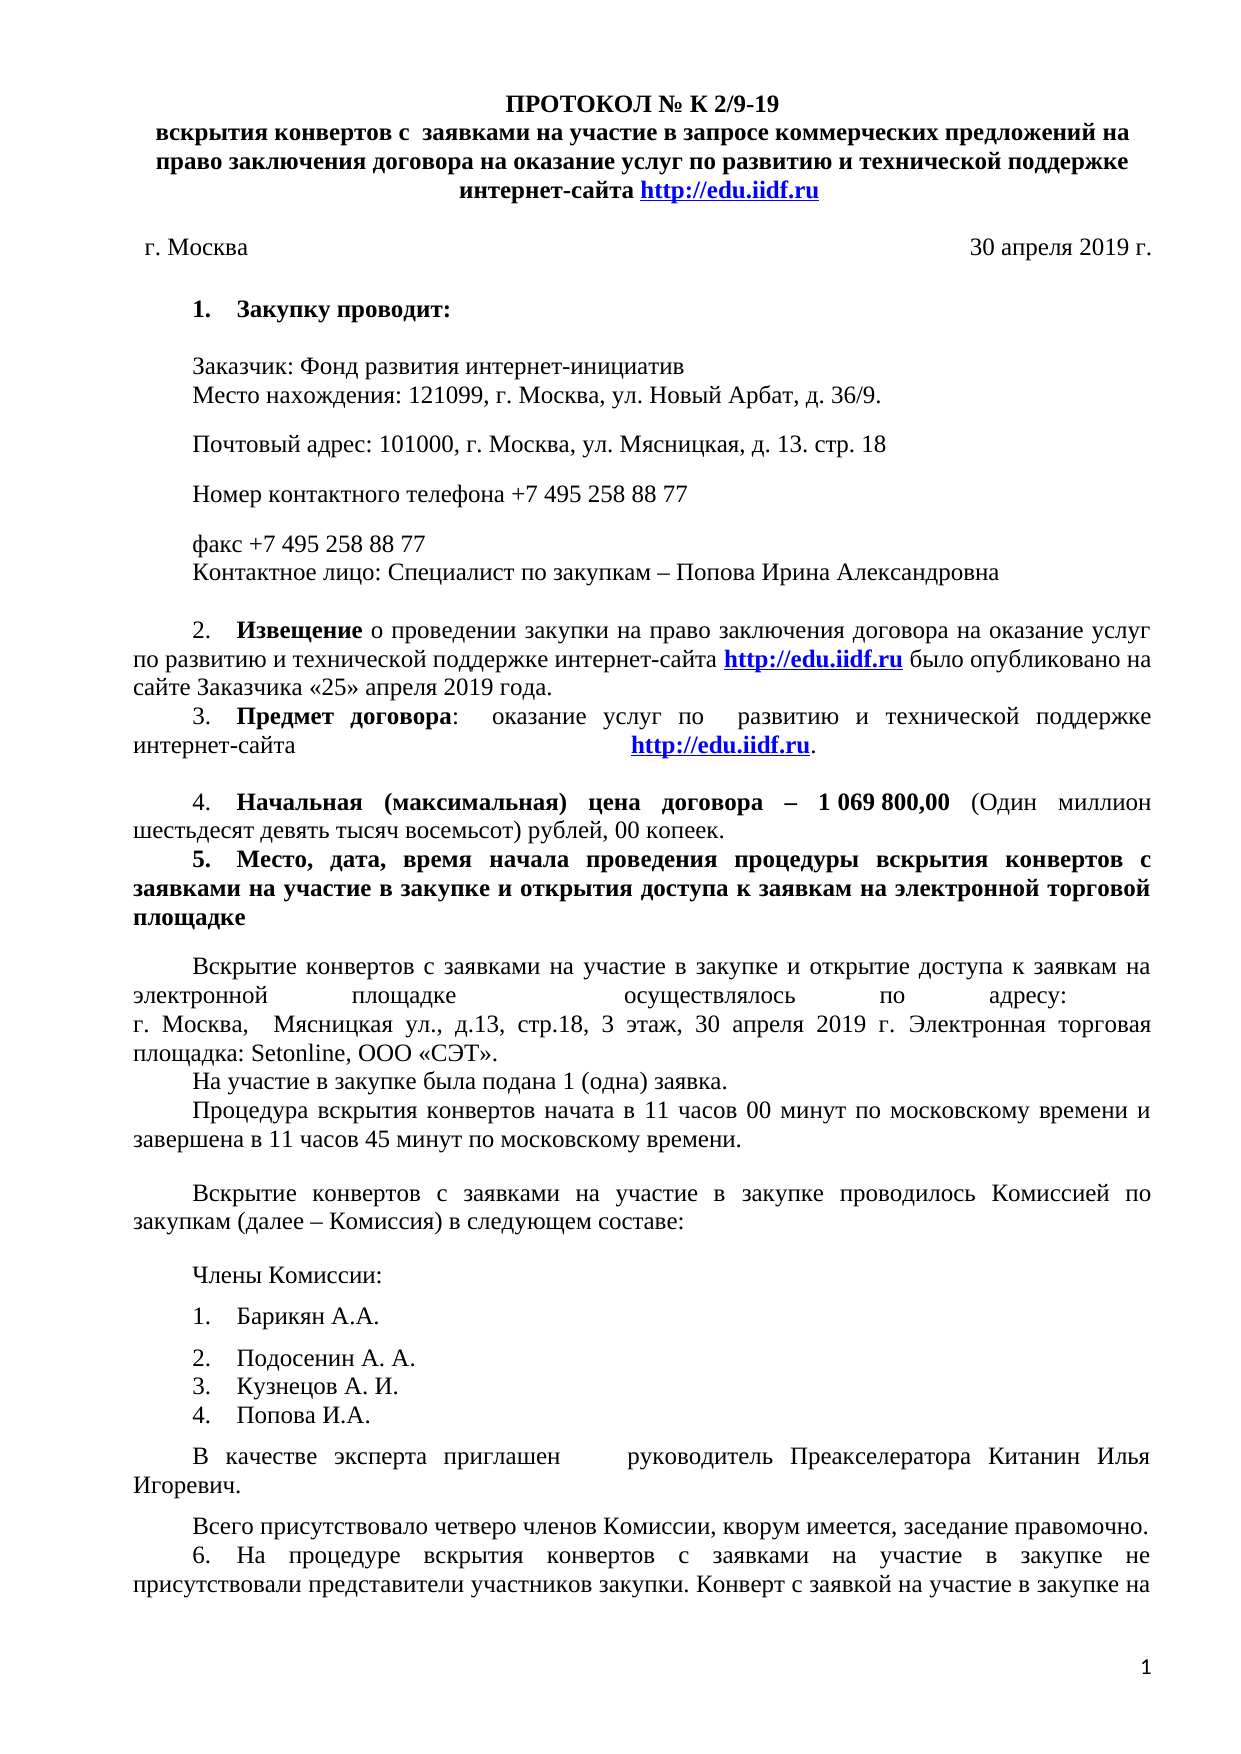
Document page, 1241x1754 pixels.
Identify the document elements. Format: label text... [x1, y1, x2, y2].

list Барикян А.А. [192, 1301, 1152, 1330]
text Вскрытие конвертов с заявками на участие в закупке проводилось Комиссией по закупкам (далее – Комиссия) в следующем составе: [133, 1178, 1152, 1235]
text Члены Комиссии: [133, 1260, 1152, 1289]
text Контактное лицо: Специалист по закупкам – Попова Ирина Александровна [133, 557, 1152, 586]
list Попова И.А. [133, 1400, 1152, 1429]
list Извещение о проведении закупки на право заключения договора на оказание услуг по развитию и технической поддержке интернет-сайта http://edu.iidf.ru было опубликовано на сайте Заказчика «25» апреля 2019 года. [133, 615, 1152, 701]
text Заказчик: Фонд развития интернет-инициатив [133, 351, 1152, 380]
table_header г. Москва [133, 233, 657, 265]
list Кузнецов А. И. [133, 1371, 1152, 1400]
text Вскрытие конвертов с заявками на участие в закупке и открытие доступа к заявкам на электронной площадке осуществлялось по адресу: г. Москва, Мясницкая ул., д.13, стр.18, 3 этаж, 30 апреля 2019 г. Электронная торговая площадка: Setonline, ООО «СЭТ». [133, 951, 1152, 1066]
text ПРОТОКОЛ № К 2/9-19 [133, 89, 1152, 117]
table_header 30 апреля 2019 г. [657, 233, 1163, 265]
list Подосенин А. А. [133, 1343, 1152, 1371]
text факс +7 495 258 88 77 [133, 529, 1152, 557]
text Процедура вскрытия конвертов начата в 11 часов 00 минут по московскому времени и завершена в 11 часов 45 минут по московскому времени. [133, 1095, 1152, 1153]
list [133, 1540, 1152, 1598]
list Предмет договора: оказание услуг по развитию и технической поддержке интернет-сайта http://edu.iidf.ru. [133, 701, 1152, 787]
text На участие в закупке была подана 1 (одна) заявка. [133, 1066, 1152, 1095]
text Место нахождения: 121099, г. Москва, ул. Новый Арбат, д. 36/9. [133, 380, 1152, 409]
text В качестве эксперта приглашен руководитель Преакселератора Китанин Илья Игоревич. [133, 1441, 1152, 1499]
list Начальная (максимальная) цена договора – 1 069 800,00 (Один миллион шестьдесят девять тысяч восемьсот) рублей, 00 копеек. [133, 787, 1152, 844]
text вскрытия конвертов с заявками на участие в запросе коммерческих предложений на право заключения договора на оказание услуг по развитию и технической поддержке интернет-сайта http://edu.iidf.ru [133, 117, 1152, 232]
text Почтовый адрес: 101000, г. Москва, ул. Мясницкая, д. 13. стр. 18 [133, 429, 1152, 458]
list Место, дата, время начала проведения процедуры вскрытия конвертов с заявками на участие в закупке и открытия доступа к заявкам на электронной торговой площадке [133, 844, 1152, 931]
list Закупку проводит: [133, 294, 1152, 322]
text Всего присутствовало четверо членов Комиссии, кворум имеется, заседание правомочно. [133, 1511, 1152, 1540]
text Номер контактного телефона +7 495 258 88 77 [133, 479, 1152, 508]
